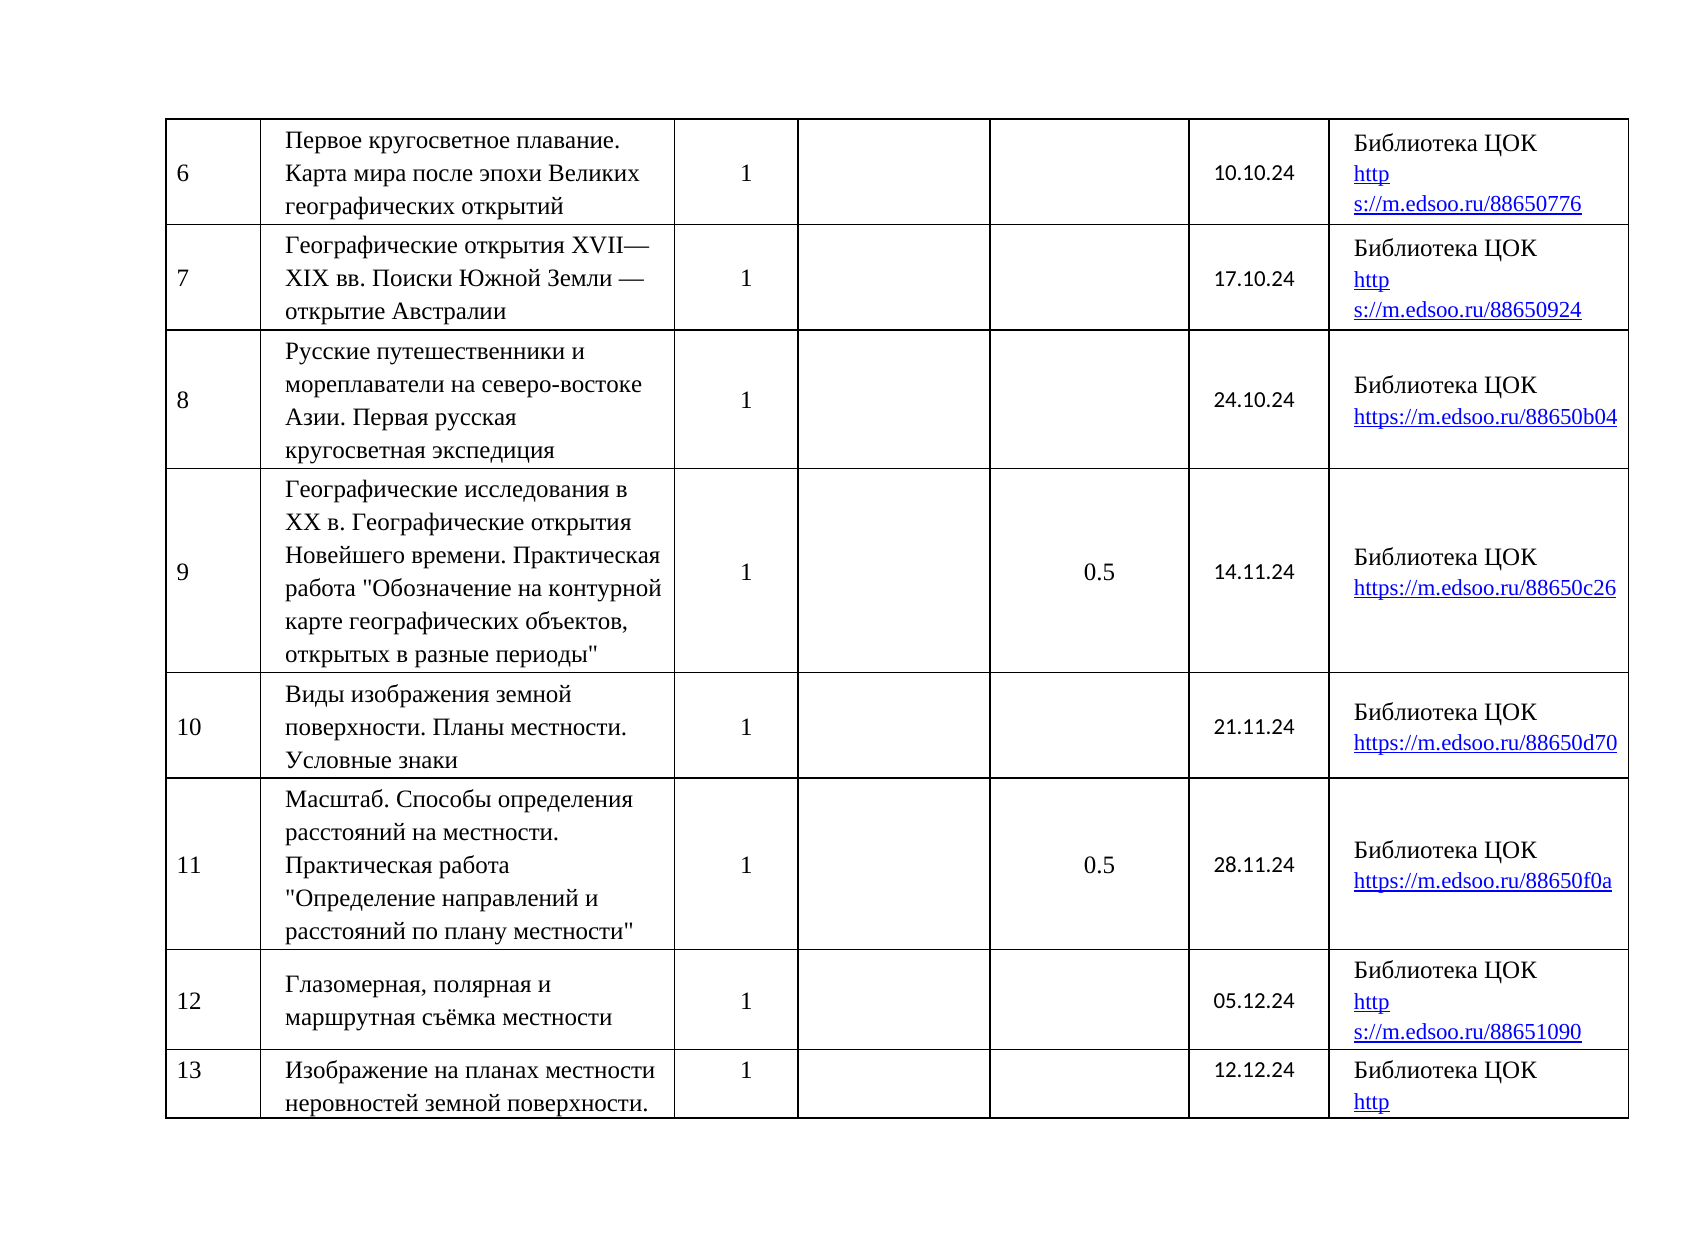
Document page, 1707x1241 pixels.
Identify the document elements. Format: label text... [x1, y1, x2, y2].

table_cell Географические исследования в ХХ в. Географические открытия Новейшего времени. Практическая работа "Обозначение на контурной карте географических объектов, открытых в разные периоды" [261, 469, 674, 672]
table_cell 21.11.24 [1190, 673, 1328, 777]
table_cell Русские путешественники и мореплаватели на северо-востоке Азии. Первая русская кругосветная экспедиция [261, 331, 674, 467]
table_cell Библиотека ЦОК https://m.edsoo.ru/88650776 [1330, 120, 1628, 223]
table_cell 17.10.24 [1190, 225, 1328, 329]
table_cell 10.10.24 [1190, 120, 1328, 223]
table_cell 8 [167, 331, 260, 467]
table_cell [991, 225, 1188, 329]
table_cell Библиотека ЦОК https://m.edsoo.ru/88650c26 [1330, 469, 1628, 672]
table_cell Первое кругосветное плавание. Карта мира после эпохи Великих географических открытий [261, 120, 674, 223]
table_cell 11 [167, 779, 260, 949]
table_cell 13 [167, 1050, 260, 1117]
table_cell [799, 331, 989, 467]
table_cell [1330, 1050, 1628, 1117]
table_cell 0.5 [991, 469, 1188, 672]
table_cell 12.12.24 [1190, 1050, 1328, 1117]
table_cell Глазомерная, полярная и маршрутная съёмка местности [261, 950, 674, 1048]
table_cell 1 [675, 331, 797, 467]
table_cell [799, 950, 989, 1048]
table_cell [991, 1050, 1188, 1117]
table_cell 1 [675, 120, 797, 223]
table_cell Библиотека ЦОК https://m.edsoo.ru/88651090 [1330, 950, 1628, 1048]
table_cell 1 [675, 779, 797, 949]
table_cell [991, 331, 1188, 467]
table_cell 24.10.24 [1190, 331, 1328, 467]
table_cell 14.11.24 [1190, 469, 1328, 672]
table_cell 6 [167, 120, 260, 223]
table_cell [261, 1050, 674, 1117]
table_cell [799, 779, 989, 949]
table_cell 0.5 [991, 779, 1188, 949]
table_cell [991, 673, 1188, 777]
table_cell 1 [675, 469, 797, 672]
table_cell Библиотека ЦОК https://m.edsoo.ru/88650d70 [1330, 673, 1628, 777]
table_cell 05.12.24 [1190, 950, 1328, 1048]
table_cell [991, 950, 1188, 1048]
table_cell 7 [167, 225, 260, 329]
table_cell [799, 673, 989, 777]
table_cell Географические открытия XVII—XIX вв. Поиски Южной Земли — открытие Австралии [261, 225, 674, 329]
table_cell [799, 469, 989, 672]
table_cell [799, 225, 989, 329]
table_cell Масштаб. Способы определения расстояний на местности. Практическая работа "Определение направлений и расстояний по плану местности" [261, 779, 674, 949]
table_cell 28.11.24 [1190, 779, 1328, 949]
table_cell Библиотека ЦОК https://m.edsoo.ru/88650924 [1330, 225, 1628, 329]
table_cell Виды изображения земной поверхности. Планы местности. Условные знаки [261, 673, 674, 777]
table_cell 1 [675, 673, 797, 777]
table_cell 1 [675, 1050, 797, 1117]
table_cell [799, 1050, 989, 1117]
table_cell 9 [167, 469, 260, 672]
table_cell 1 [675, 225, 797, 329]
table_cell 10 [167, 673, 260, 777]
table_cell [991, 120, 1188, 223]
table_cell [799, 120, 989, 223]
table_cell 1 [675, 950, 797, 1048]
table_cell 12 [167, 950, 260, 1048]
table_cell Библиотека ЦОК https://m.edsoo.ru/88650f0a [1330, 779, 1628, 949]
table_cell Библиотека ЦОК https://m.edsoo.ru/88650b04 [1330, 331, 1628, 467]
